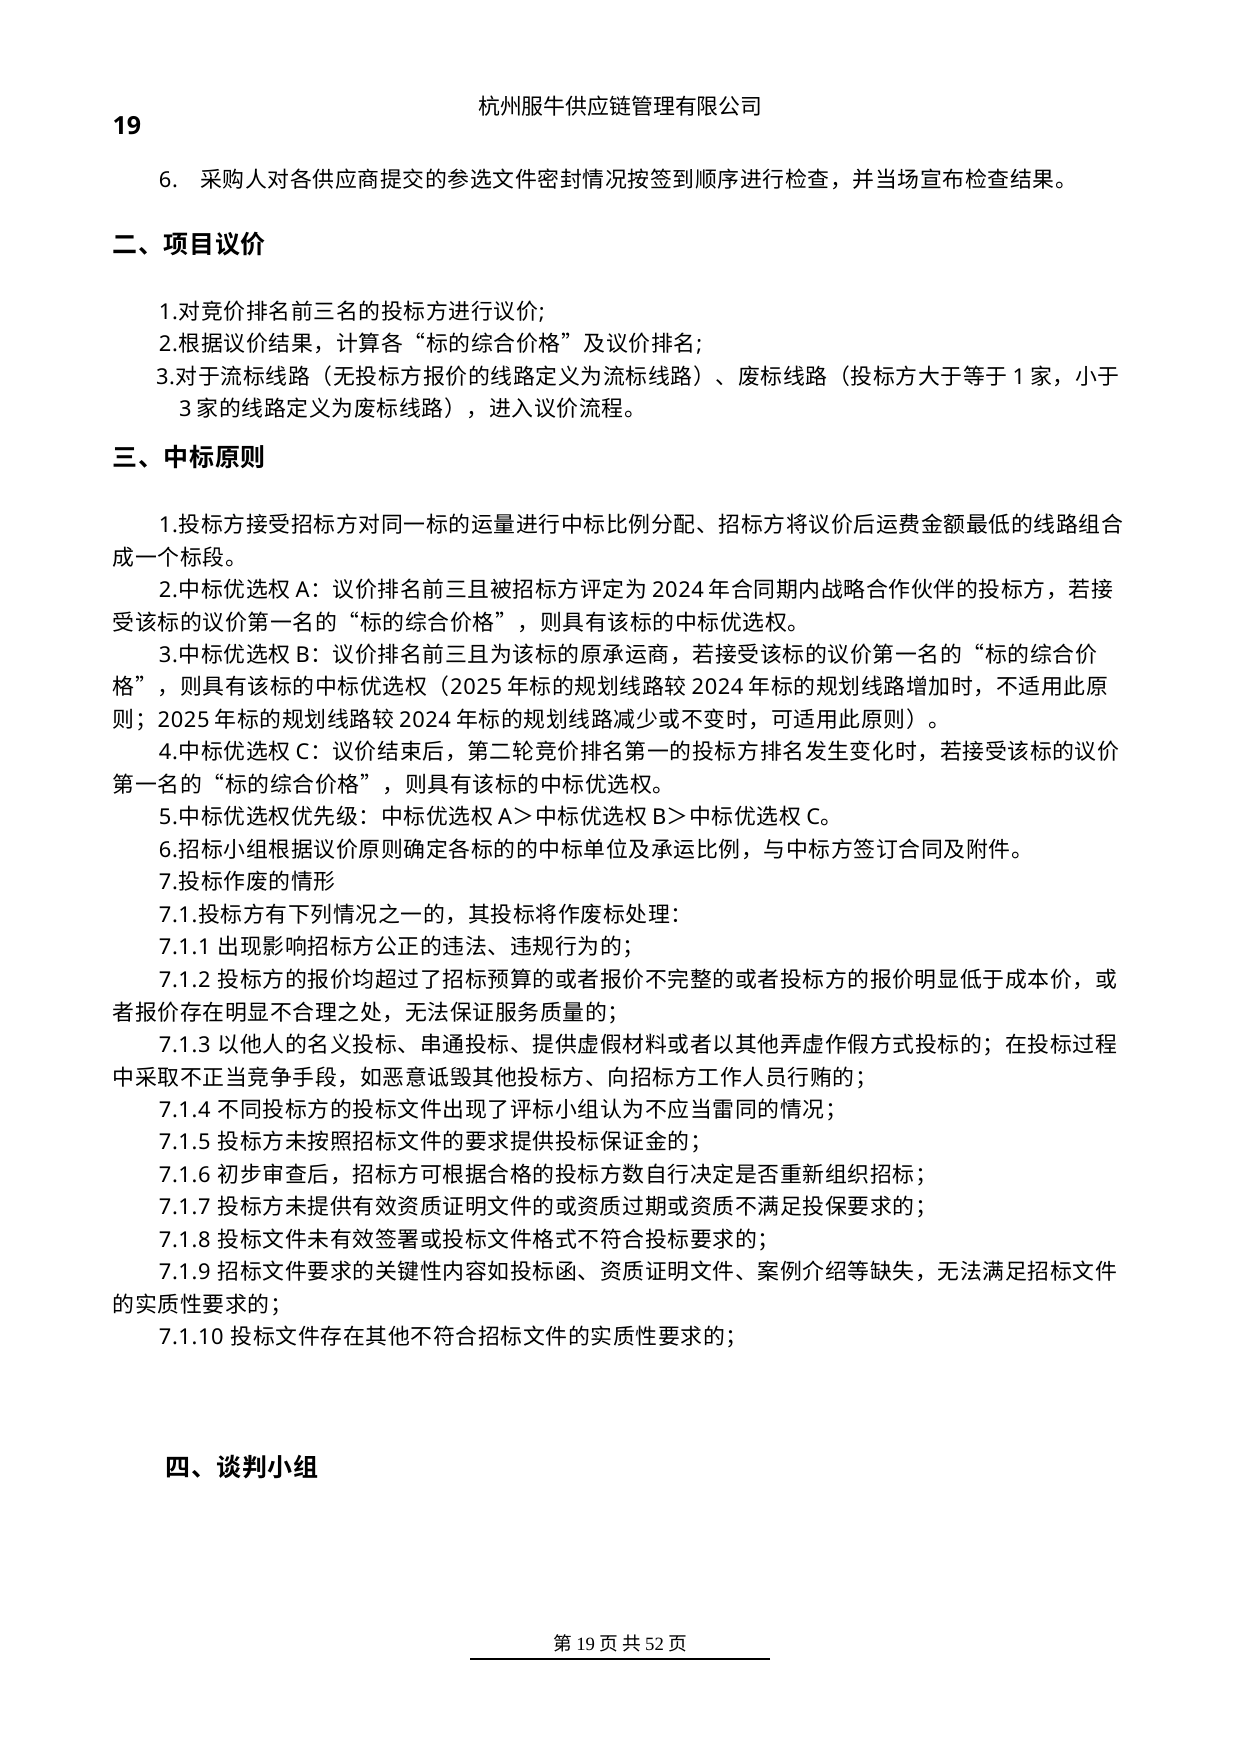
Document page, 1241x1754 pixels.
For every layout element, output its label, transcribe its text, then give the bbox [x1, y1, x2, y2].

text 2.中标优选权A：议价排名前三且被招标方评定为2024年合同期内战略合作伙伴的投标方，若接受该标的议价第一名的“标的综合价格”，则具有该标的中标优选权。 [112, 572, 1128, 637]
text 7.1.7 投标方未提供有效资质证明文件的或资质过期或资质不满足投保要求的； [112, 1189, 1128, 1222]
text 7.1.3 以他人的名义投标、串通投标、提供虚假材料或者以其他弄虚作假方式投标的；在投标过程中采取不正当竞争手段，如恶意诋毁其他投标方、向招标方工作人员行贿的； [112, 1027, 1128, 1092]
text 7.1.2 投标方的报价均超过了招标预算的或者报价不完整的或者投标方的报价明显低于成本价，或者报价存在明显不合理之处，无法保证服务质量的； [112, 962, 1128, 1027]
text 7.1.投标方有下列情况之一的，其投标将作废标处理： [112, 897, 1128, 929]
text 7.1.5 投标方未按照招标文件的要求提供投标保证金的； [112, 1124, 1128, 1157]
text 1.投标方接受招标方对同一标的运量进行中标比例分配、招标方将议价后运费金额最低的线路组合成一个标段。 [112, 507, 1128, 572]
text 6.招标小组根据议价原则确定各标的的中标单位及承运比例，与中标方签订合同及附件。 [112, 832, 1128, 864]
text 7.1.10 投标文件存在其他不符合招标文件的实质性要求的； [112, 1319, 1128, 1352]
text 4.中标优选权C：议价结束后，第二轮竞价排名第一的投标方排名发生变化时，若接受该标的议价第一名的“标的综合价格”，则具有该标的中标优选权。 [112, 734, 1128, 799]
text 5.中标优选权优先级：中标优选权A＞中标优选权B＞中标优选权C。 [112, 799, 1128, 832]
text 7.1.6 初步审查后，招标方可根据合格的投标方数自行决定是否重新组织招标； [112, 1157, 1128, 1189]
text 四、谈判小组 [112, 1433, 1128, 1498]
text 7.1.8 投标文件未有效签署或投标文件格式不符合投标要求的； [112, 1222, 1128, 1254]
text 三、中标原则 [112, 423, 1128, 488]
text 7.1.4 不同投标方的投标文件出现了评标小组认为不应当雷同的情况； [112, 1092, 1128, 1124]
text 3.中标优选权B：议价排名前三且为该标的原承运商，若接受该标的议价第一名的“标的综合价格”，则具有该标的中标优选权（2025年标的规划线路较2024年标的规划线路增加时，不适用此原则；2025年标的规划线路较2024年标的规划线路减少或不变时，可适用此原则）。 [112, 637, 1128, 734]
list 采购人对各供应商提交的参选文件密封情况按签到顺序进行检查，并当场宣布检查结果。 [112, 162, 1128, 194]
text 7.1.1 出现影响招标方公正的违法、违规行为的； [112, 929, 1128, 962]
text 3.对于流标线路（无投标方报价的线路定义为流标线路）、废标线路（投标方大于等于1家，小于3家的线路定义为废标线路），进入议价流程。 [156, 358, 1128, 423]
text 7.1.9 招标文件要求的关键性内容如投标函、资质证明文件、案例介绍等缺失，无法满足招标文件的实质性要求的； [112, 1254, 1128, 1319]
text 7.投标作废的情形 [112, 864, 1128, 897]
text 1.对竞价排名前三名的投标方进行议价; [112, 293, 1128, 326]
text 二、项目议价 [112, 210, 1128, 275]
text 2.根据议价结果，计算各“标的综合价格”及议价排名; [112, 326, 1128, 358]
